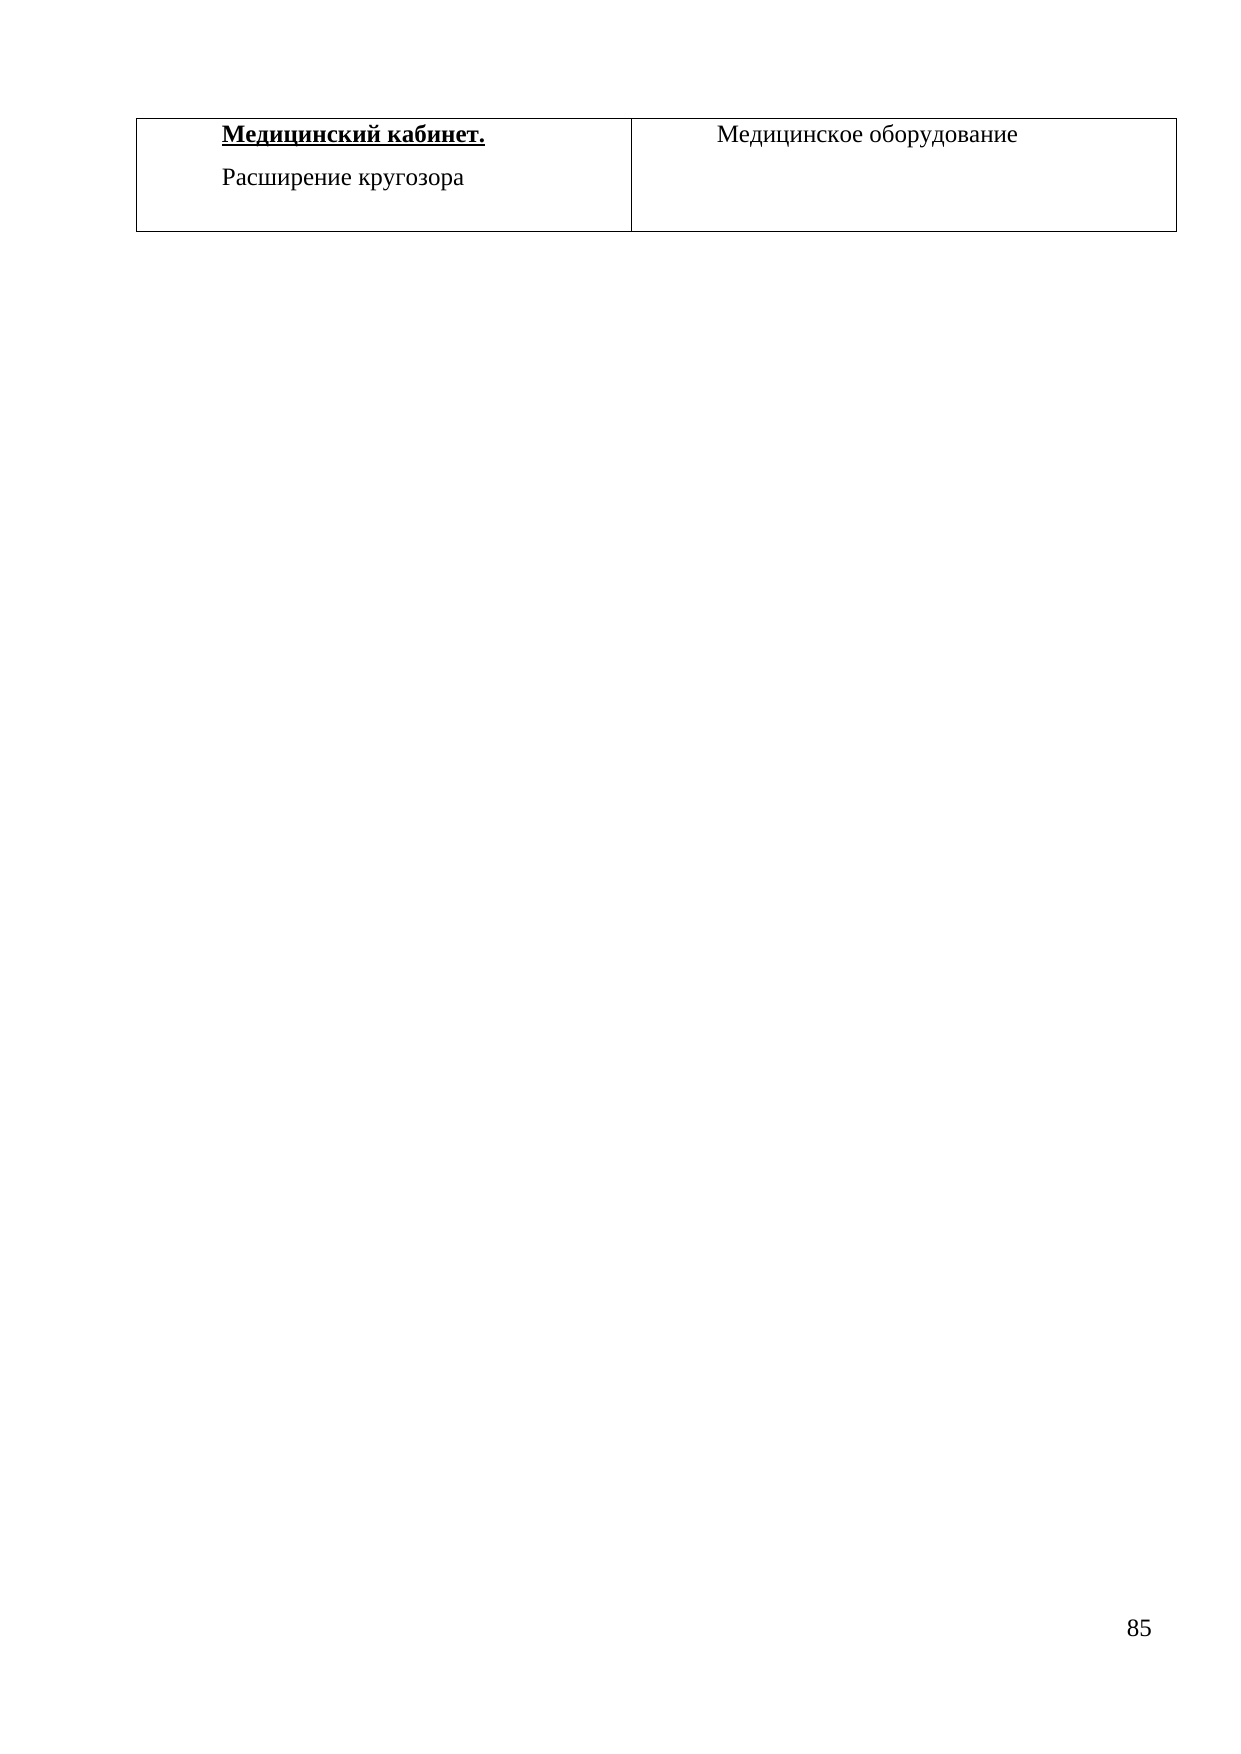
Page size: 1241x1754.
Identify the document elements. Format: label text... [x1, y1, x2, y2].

table_cell Медицинский кабинет. Расширение кругозора [137, 119, 631, 231]
table_cell Медицинское оборудование [632, 119, 1176, 231]
